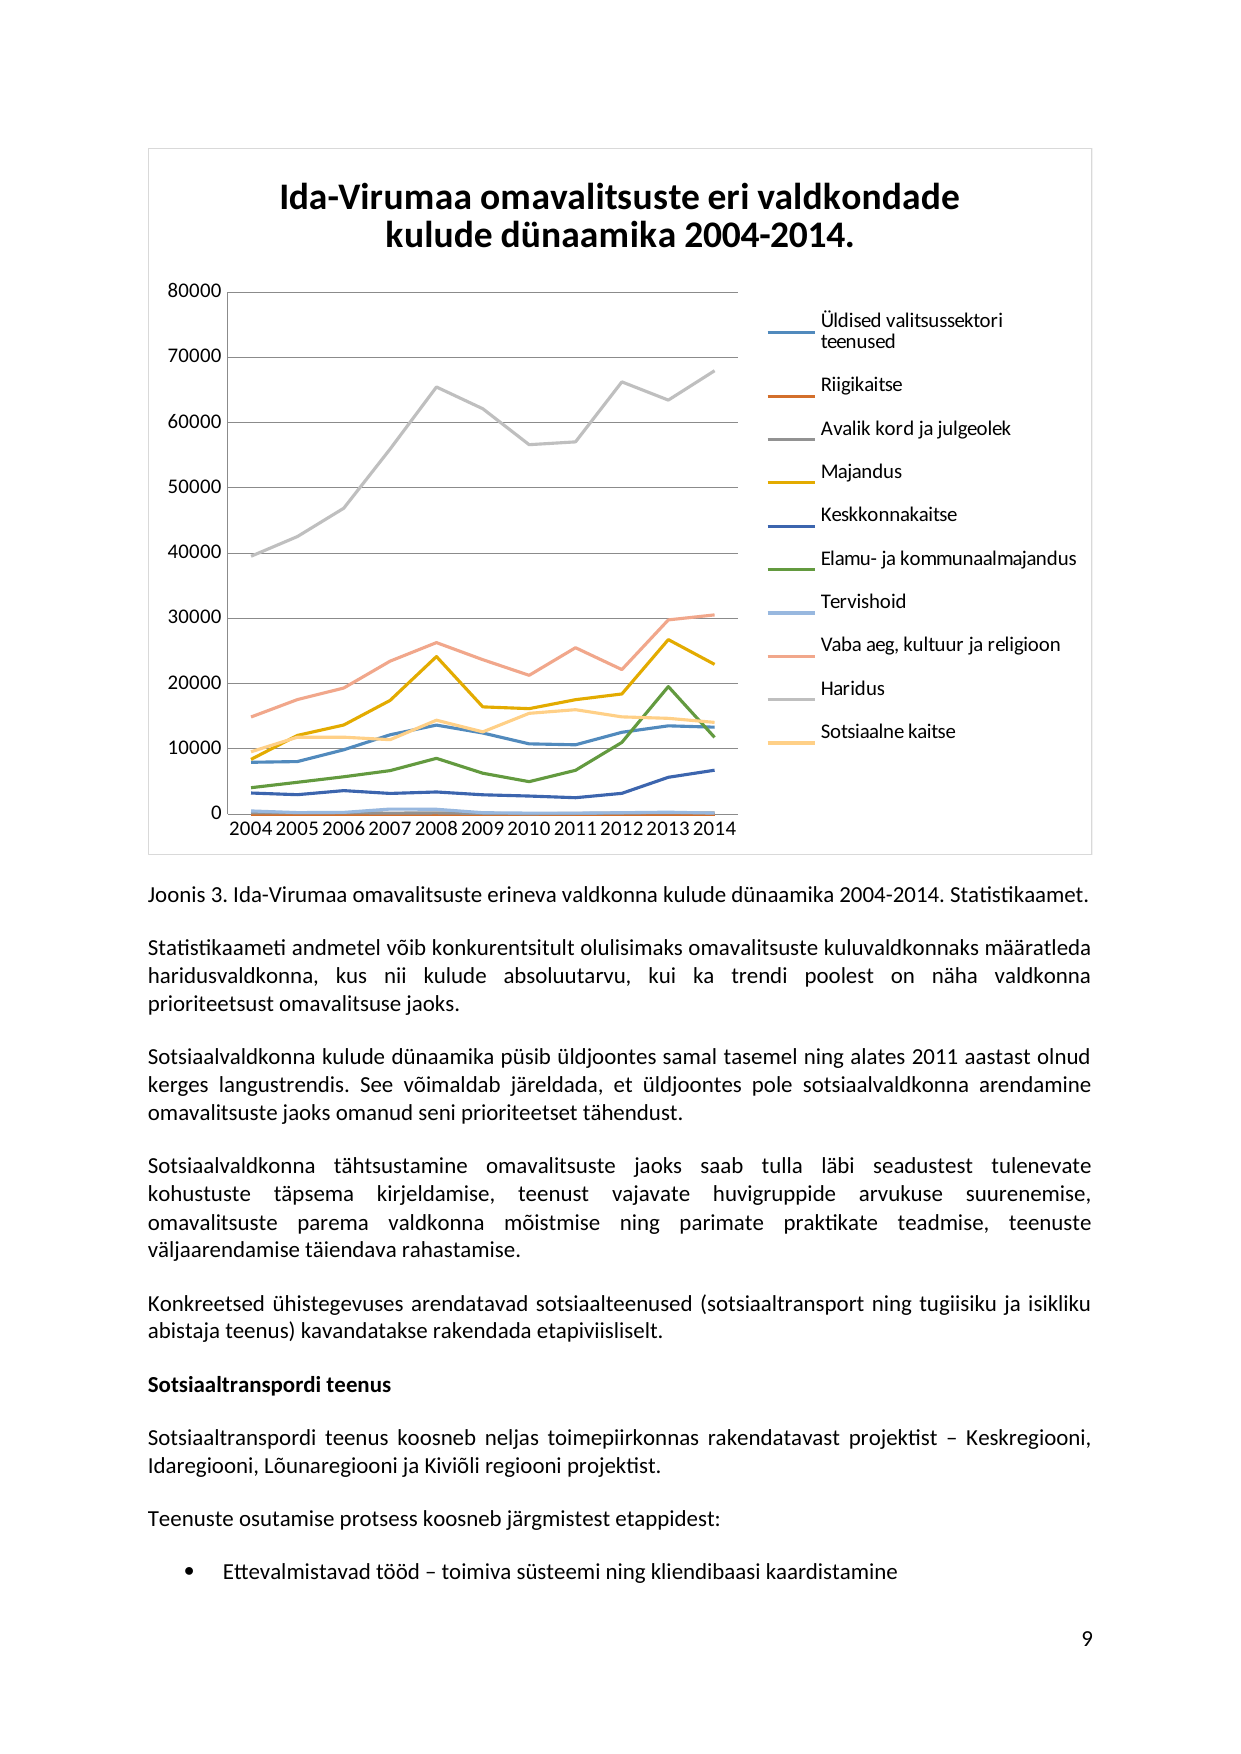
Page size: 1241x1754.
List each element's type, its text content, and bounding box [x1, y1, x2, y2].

text Teenuste osutamise protsess koosneb järgmistest etappidest: [148, 1504, 1093, 1532]
text Sotsiaalvaldkonna tähtsustamine omavalitsuste jaoks saab tulla läbi seadustest tulenevate kohustuste täpsema kirjeldamise, teenust vajavate huvigruppide arvukuse suurenemise, omavalitsuste parema valdkonna mõistmise ning parimate praktikate teadmise, teenuste väljaarendamise täiendava rahastamise. [148, 1152, 1093, 1264]
text Joonis 3. Ida-Virumaa omavalitsuste erineva valdkonna kulude dünaamika 2004-2014. Statistikaamet. [148, 880, 1093, 908]
text Statistikaameti andmetel võib konkurentsitult olulisimaks omavalitsuste kuluvaldkonnaks määratleda haridusvaldkonna, kus nii kulude absoluutarvu, kui ka trendi poolest on näha valdkonna prioriteetsust omavalitsuse jaoks. [148, 933, 1093, 1017]
list Ettevalmistavad tööd – toimiva süsteemi ning kliendibaasi kaardistamine [185, 1557, 1093, 1585]
text Sotsiaaltranspordi teenus koosneb neljas toimepiirkonnas rakendatavast projektist – Keskregiooni, Idaregiooni, Lõunaregiooni ja Kiviõli regiooni projektist. [148, 1423, 1093, 1479]
text Konkreetsed ühistegevuses arendatavad sotsiaalteenused (sotsiaaltransport ning tugiisiku ja isikliku abistaja teenus) kavandatakse rakendada etapiviisliselt. [148, 1289, 1093, 1345]
text Sotsiaalvaldkonna kulude dünaamika püsib üldjoontes samal tasemel ning alates 2011 aastast olnud kerges langustrendis. See võimaldab järeldada, et üldjoontes pole sotsiaalvaldkonna arendamine omavalitsuste jaoks omanud seni prioriteetset tähendust. [148, 1042, 1093, 1127]
text Sotsiaaltranspordi teenus [148, 1370, 1093, 1398]
